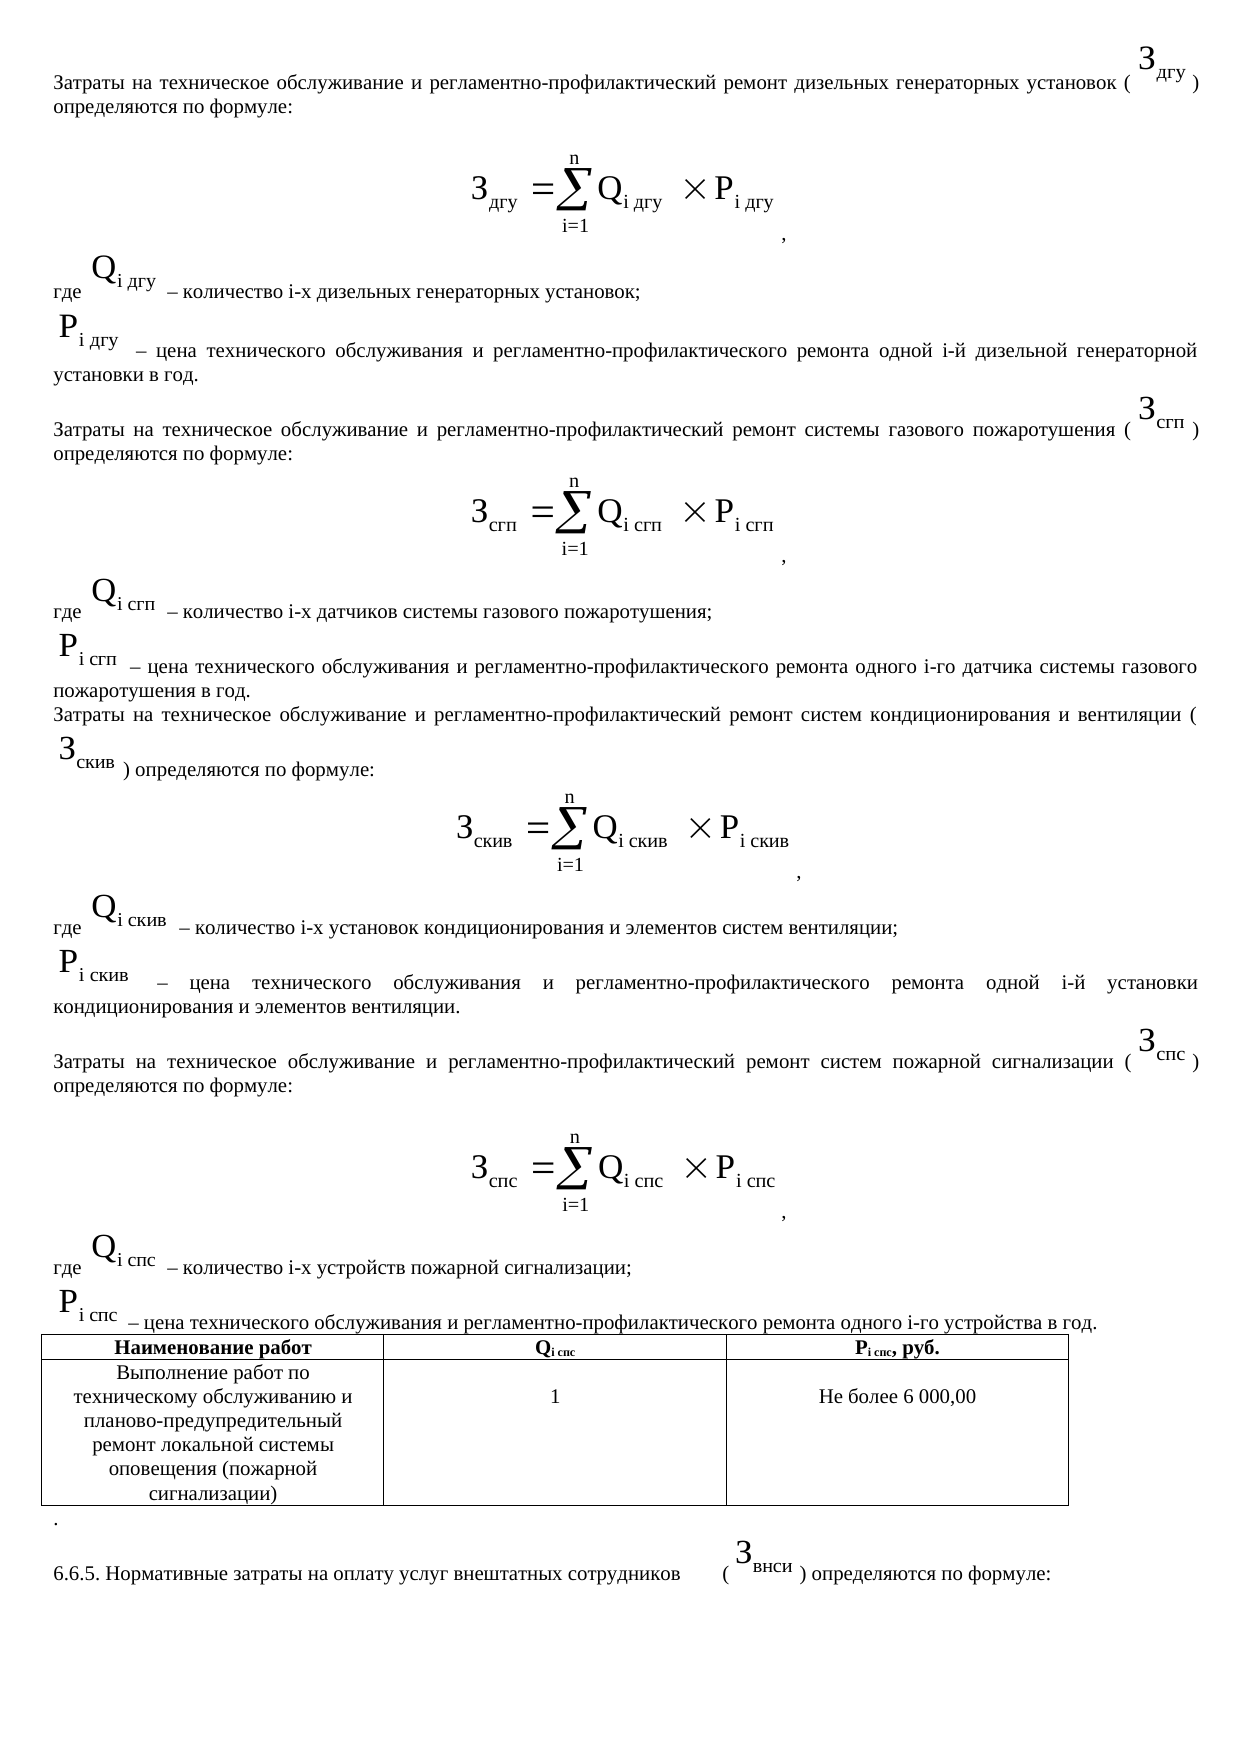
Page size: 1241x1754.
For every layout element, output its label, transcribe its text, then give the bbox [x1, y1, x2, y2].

text Затраты на техническое обслуживание и регламентно-профилактический ремонт систем кондиционирования и вентиляции () определяются по формуле: [53, 702, 1199, 781]
text где – количество i-х датчиков системы газового пожаротушения; [53, 567, 1199, 623]
table_header Qi спс [384, 1335, 726, 1359]
table_header Pi спс, руб. [727, 1335, 1068, 1359]
text где – количество i-х устройств пожарной сигнализации; [53, 1223, 1199, 1279]
text 6.6.5. Нормативные затраты на оплату услуг внештатных сотрудников () определяются по формуле: [53, 1529, 1199, 1585]
text где – количество i-х дизельных генераторных установок; [53, 244, 1199, 303]
text где – количество i-х установок кондиционирования и элементов систем вентиляции; [53, 883, 1199, 939]
text . [53, 1506, 1199, 1529]
table_cell 1 [384, 1360, 726, 1504]
text , [53, 142, 1199, 244]
text – цена технического обслуживания и регламентно-профилактического ремонта одной i-й дизельной генераторной установки в год. [53, 303, 1199, 386]
table_cell Не более 6 000,00 [727, 1360, 1068, 1504]
text , [53, 465, 1199, 567]
table_header Наименование работ [42, 1335, 383, 1359]
text , [53, 781, 1199, 883]
text Затраты на техническое обслуживание и регламентно-профилактический ремонт систем пожарной сигнализации () определяются по формуле: [53, 1018, 1199, 1097]
text , [53, 1121, 1199, 1223]
text Затраты на техническое обслуживание и регламентно-профилактический ремонт системы газового пожаротушения () определяются по формуле: [53, 386, 1199, 465]
text Затраты на техническое обслуживание и регламентно-профилактический ремонт дизельных генераторных установок () определяются по формуле: [53, 35, 1199, 118]
table_cell Выполнение работ по техническому обслуживанию и планово-предупредительный ремонт локальной системы оповещения (пожарной сигнализации) [42, 1360, 383, 1504]
text – цена технического обслуживания и регламентно-профилактического ремонта одного i-го устройства в год. [53, 1279, 1199, 1334]
text – цена технического обслуживания и регламентно-профилактического ремонта одной i-й установки кондиционирования и элементов вентиляции. [53, 939, 1199, 1018]
text – цена технического обслуживания и регламентно-профилактического ремонта одного i-го датчика системы газового пожаротушения в год. [53, 623, 1199, 702]
